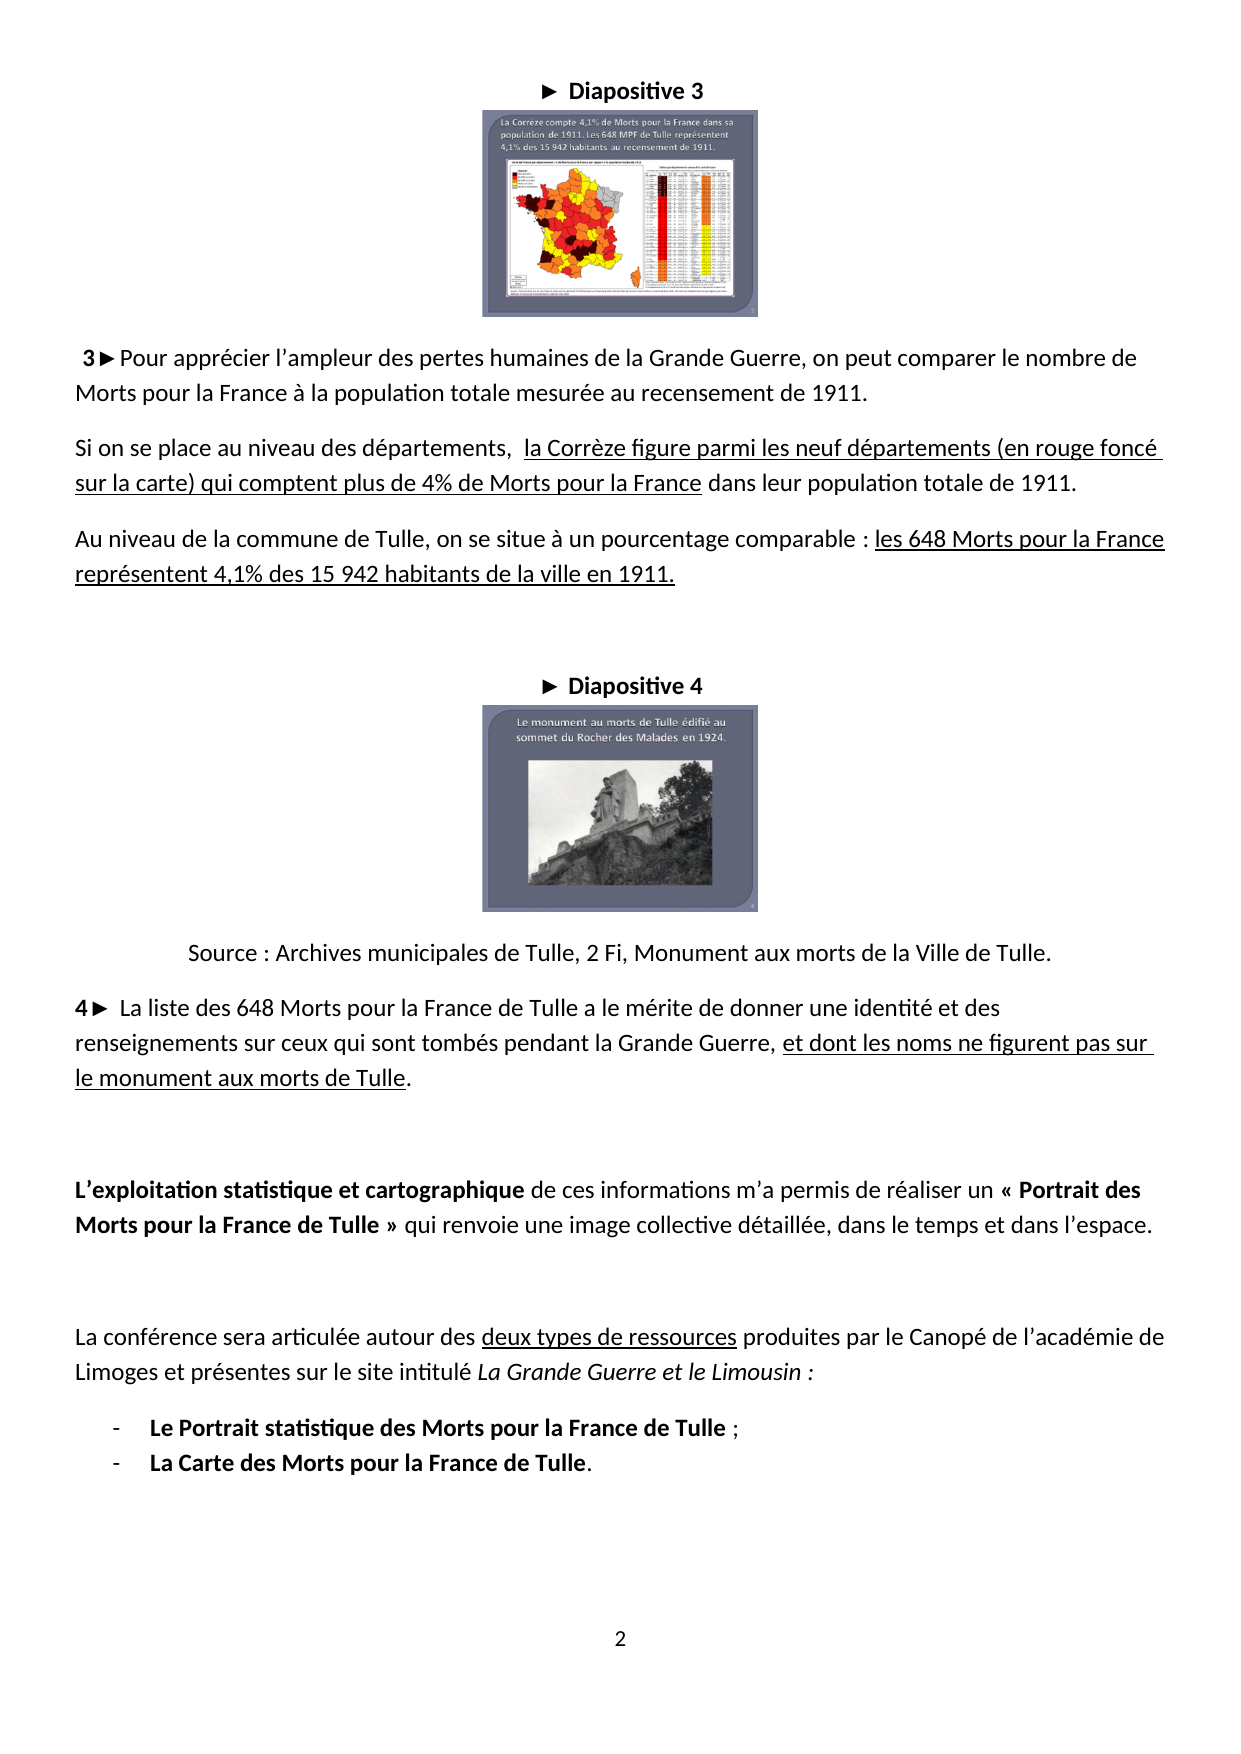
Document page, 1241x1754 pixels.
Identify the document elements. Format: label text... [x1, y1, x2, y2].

text 4► La liste des 648 Morts pour la France de Tulle a le mérite de donner une identité et des renseignements sur ceux qui sont tombés pendant la Grande Guerre, et dont les noms ne figurent pas sur le monument aux morts de Tulle. [75, 992, 1165, 1093]
text ► Diapositive 3 [75, 75, 1165, 106]
list Le Portrait statistique des Morts pour la France de Tulle ; [112, 1412, 1165, 1442]
text L’exploitation statistique et cartographique de ces informations m’a permis de réaliser un « Portrait des Morts pour la France de Tulle » qui renvoie une image collective détaillée, dans le temps et dans l’espace. [75, 1174, 1165, 1240]
text ► Diapositive 4 [75, 670, 1165, 701]
picture [482, 705, 758, 912]
picture [482, 110, 758, 317]
text Si on se place au niveau des départements, la Corrèze figure parmi les neuf départements (en rouge foncé sur la carte) qui comptent plus de 4% de Morts pour la France dans leur population totale de 1911. [75, 432, 1165, 498]
text Source : Archives municipales de Tulle, 2 Fi, Monument aux morts de la Ville de Tulle. [75, 937, 1165, 967]
list La Carte des Morts pour la France de Tulle. [112, 1447, 1165, 1477]
text 3►Pour apprécier l’ampleur des pertes humaines de la Grande Guerre, on peut comparer le nombre de Morts pour la France à la population totale mesurée au recensement de 1911. [75, 342, 1165, 407]
text Au niveau de la commune de Tulle, on se situe à un pourcentage comparable : les 648 Morts pour la France représentent 4,1% des 15 942 habitants de la ville en 1911. [75, 523, 1165, 589]
text La conférence sera articulée autour des deux types de ressources produites par le Canopé de l’académie de Limoges et présentes sur le site intitulé La Grande Guerre et le Limousin : [75, 1321, 1165, 1386]
